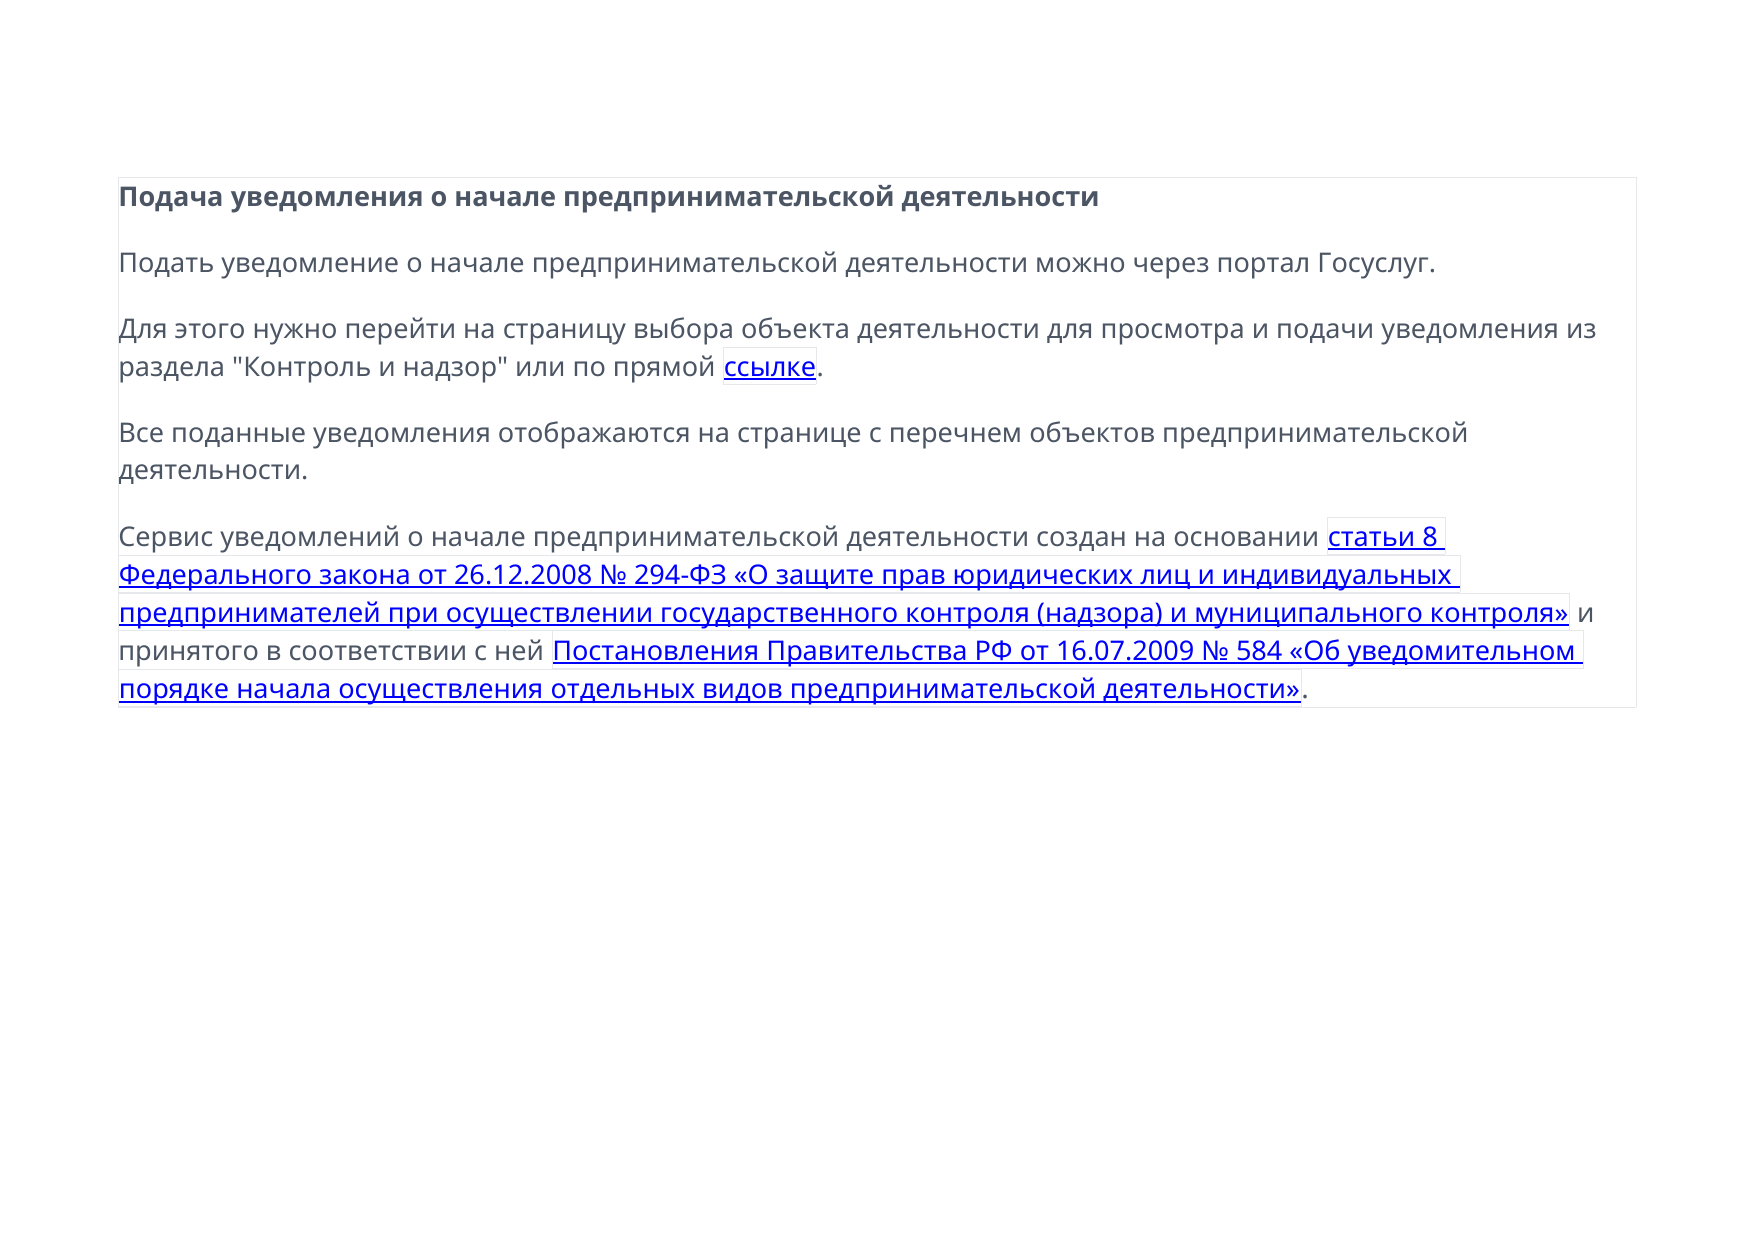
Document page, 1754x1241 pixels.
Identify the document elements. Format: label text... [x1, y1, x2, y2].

text Для этого нужно перейти на страницу выбора объекта деятельности для просмотра и подачи уведомления из раздела "Контроль и надзор" или по прямой ссылке. [119, 309, 1636, 384]
text Сервис уведомлений о начале предпринимательской деятельности создан на основании статьи 8 Федерального закона от 26.12.2008 № 294-ФЗ «О защите прав юридических лиц и индивидуальных предпринимателей при осуществлении государственного контроля (надзора) и муниципального контроля» и принятого в соответствии с ней Постановления Правительства РФ от 16.07.2009 № 584 «Об уведомительном порядке начала осуществления отдельных видов предпринимательской деятельности». [119, 516, 1445, 555]
text Сервис уведомлений о начале предпринимательской деятельности создан на основании статьи 8 Федерального закона от 26.12.2008 № 294-ФЗ «О защите прав юридических лиц и индивидуальных предпринимателей при осуществлении государственного контроля (надзора) и муниципального контроля» и принятого в соответствии с ней Постановления Правительства РФ от 16.07.2009 № 584 «Об уведомительном порядке начала осуществления отдельных видов предпринимательской деятельности». [1302, 516, 1636, 707]
text Сервис уведомлений о начале предпринимательской деятельности создан на основании статьи 8 Федерального закона от 26.12.2008 № 294-ФЗ «О защите прав юридических лиц и индивидуальных предпринимателей при осуществлении государственного контроля (надзора) и муниципального контроля» и принятого в соответствии с ней Постановления Правительства РФ от 16.07.2009 № 584 «Об уведомительном порядке начала осуществления отдельных видов предпринимательской деятельности». [119, 556, 1460, 586]
text Подать уведомление о начале предпринимательской деятельности можно через портал Госуслуг. [119, 243, 1636, 281]
text Все поданные уведомления отображаются на странице с перечнем объектов предпринимательской деятельности. [119, 413, 1636, 487]
text Сервис уведомлений о начале предпринимательской деятельности создан на основании статьи 8 Федерального закона от 26.12.2008 № 294-ФЗ «О защите прав юридических лиц и индивидуальных предпринимателей при осуществлении государственного контроля (надзора) и муниципального контроля» и принятого в соответствии с ней Постановления Правительства РФ от 16.07.2009 № 584 «Об уведомительном порядке начала осуществления отдельных видов предпринимательской деятельности». [119, 594, 1569, 624]
text Подача уведомления о начале предпринимательской деятельности [119, 178, 1636, 214]
text Сервис уведомлений о начале предпринимательской деятельности создан на основании статьи 8 Федерального закона от 26.12.2008 № 294-ФЗ «О защите прав юридических лиц и индивидуальных предпринимателей при осуществлении государственного контроля (надзора) и муниципального контроля» и принятого в соответствии с ней Постановления Правительства РФ от 16.07.2009 № 584 «Об уведомительном порядке начала осуществления отдельных видов предпринимательской деятельности». [553, 631, 1583, 662]
text Сервис уведомлений о начале предпринимательской деятельности создан на основании статьи 8 Федерального закона от 26.12.2008 № 294-ФЗ «О защите прав юридических лиц и индивидуальных предпринимателей при осуществлении государственного контроля (надзора) и муниципального контроля» и принятого в соответствии с ней Постановления Правительства РФ от 16.07.2009 № 584 «Об уведомительном порядке начала осуществления отдельных видов предпринимательской деятельности». [119, 670, 1301, 701]
